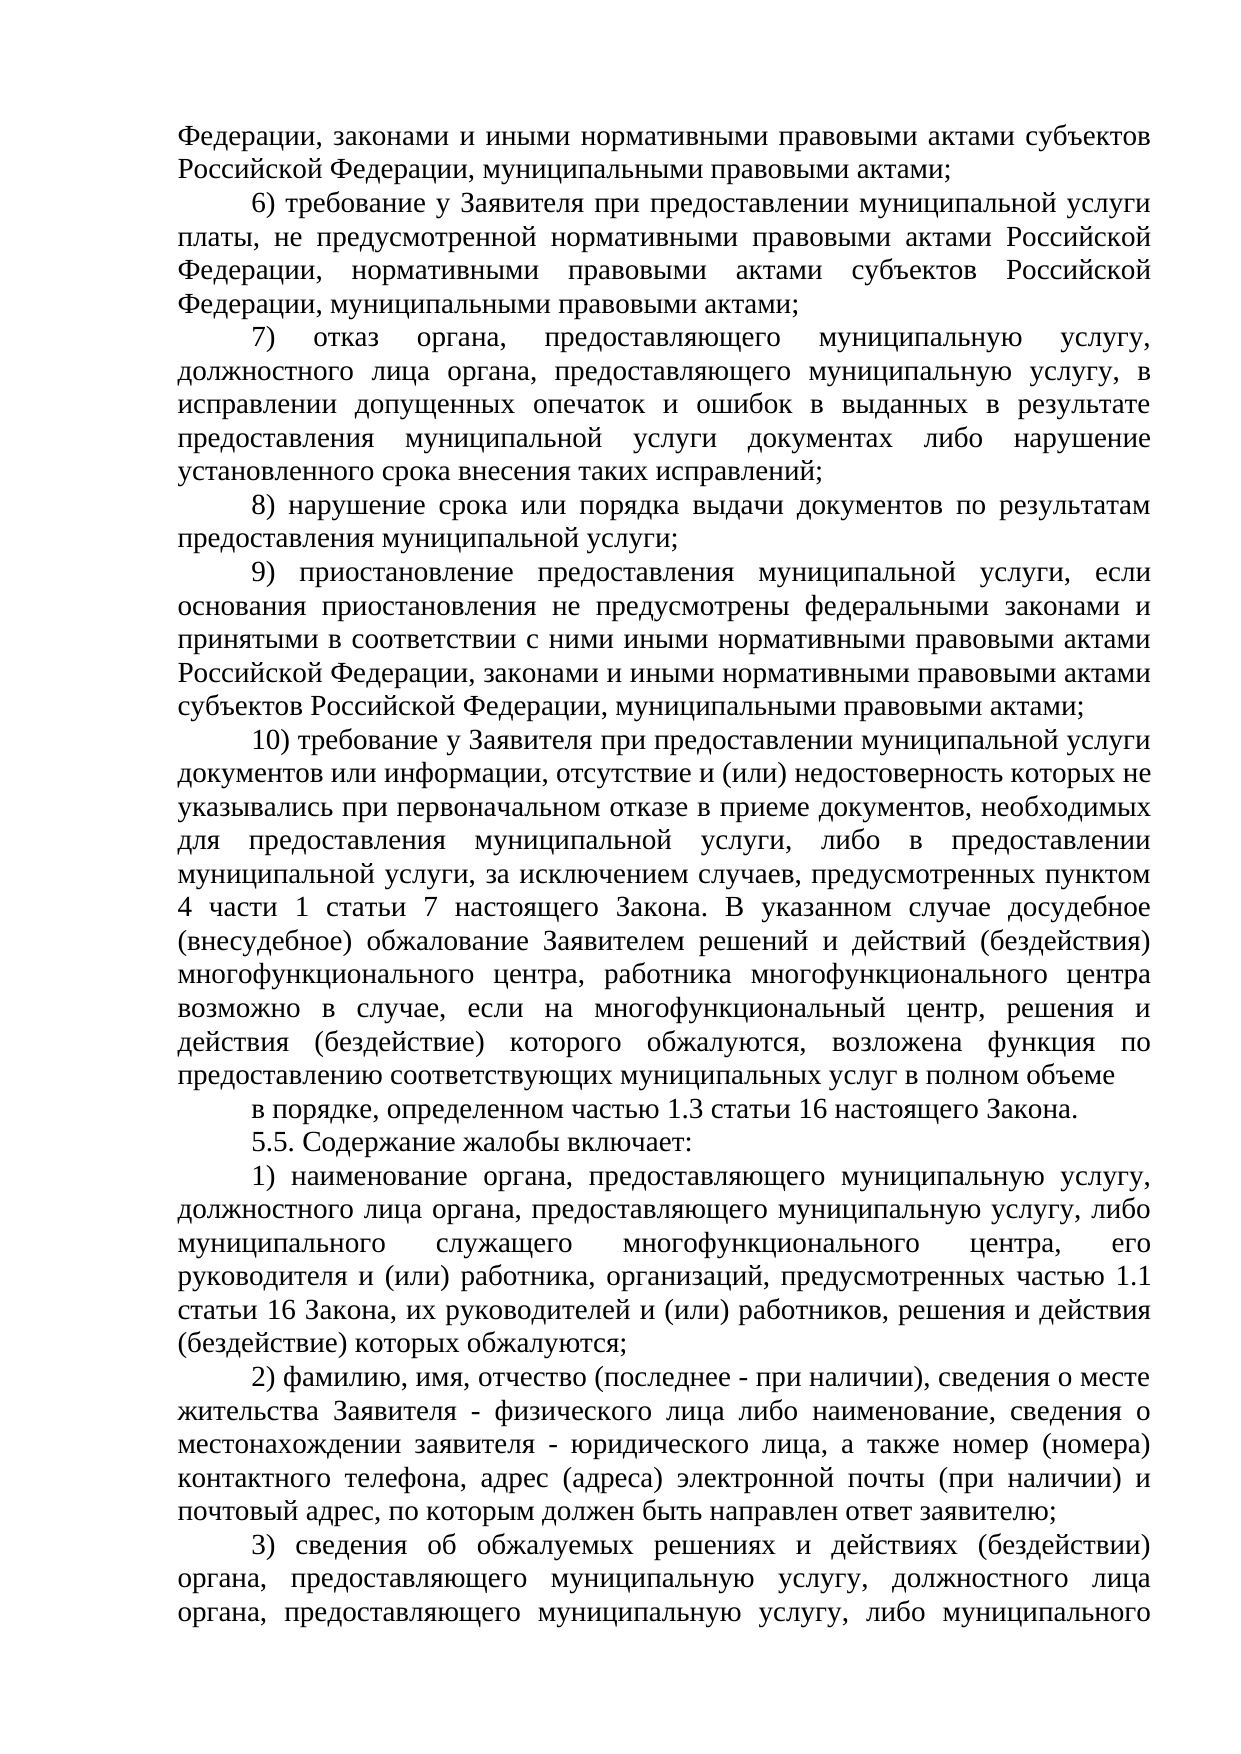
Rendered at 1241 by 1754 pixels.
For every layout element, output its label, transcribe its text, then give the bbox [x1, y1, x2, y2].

text 6) требование у Заявителя при предоставлении муниципальной услуги платы, не предусмотренной нормативными правовыми актами Российской Федерации, нормативными правовыми актами субъектов Российской Федерации, муниципальными правовыми актами; [177, 185, 1152, 319]
text 8) нарушение срока или порядка выдачи документов по результатам предоставления муниципальной услуги; [177, 487, 1152, 554]
text 2) фамилию, имя, отчество (последнее - при наличии), сведения о месте жительства Заявителя - физического лица либо наименование, сведения о местонахождении заявителя - юридического лица, а также номер (номера) контактного телефона, адрес (адреса) электронной почты (при наличии) и почтовый адрес, по которым должен быть направлен ответ заявителю; [177, 1359, 1152, 1527]
text в порядке, определенном частью 1.3 статьи 16 настоящего Закона. [177, 1091, 1152, 1124]
text 5.5. Содержание жалобы включает: [177, 1124, 1152, 1158]
text 7) отказ органа, предоставляющего муниципальную услугу, должностного лица органа, предоставляющего муниципальную услугу, в исправлении допущенных опечаток и ошибок в выданных в результате предоставления муниципальной услуги документах либо нарушение установленного срока внесения таких исправлений; [177, 319, 1152, 487]
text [177, 1527, 1152, 1627]
text 9) приостановление предоставления муниципальной услуги, если основания приостановления не предусмотрены федеральными законами и принятыми в соответствии с ними иными нормативными правовыми актами Российской Федерации, законами и иными нормативными правовыми актами субъектов Российской Федерации, муниципальными правовыми актами; [177, 554, 1152, 722]
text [177, 118, 1152, 185]
text 10) требование у Заявителя при предоставлении муниципальной услуги документов или информации, отсутствие и (или) недостоверность которых не указывались при первоначальном отказе в приеме документов, необходимых для предоставления муниципальной услуги, либо в предоставлении муниципальной услуги, за исключением случаев, предусмотренных пунктом 4 части 1 статьи 7 настоящего Закона. В указанном случае досудебное (внесудебное) обжалование Заявителем решений и действий (бездействия) многофункционального центра, работника многофункционального центра возможно в случае, если на многофункциональный центр, решения и действия (бездействие) которого обжалуются, возложена функция по предоставлению соответствующих муниципальных услуг в полном объеме [177, 722, 1152, 1091]
text 1) наименование органа, предоставляющего муниципальную услугу, должностного лица органа, предоставляющего муниципальную услугу, либо муниципального служащего многофункционального центра, его руководителя и (или) работника, организаций, предусмотренных частью 1.1 статьи 16 Закона, их руководителей и (или) работников, решения и действия (бездействие) которых обжалуются; [177, 1158, 1152, 1359]
